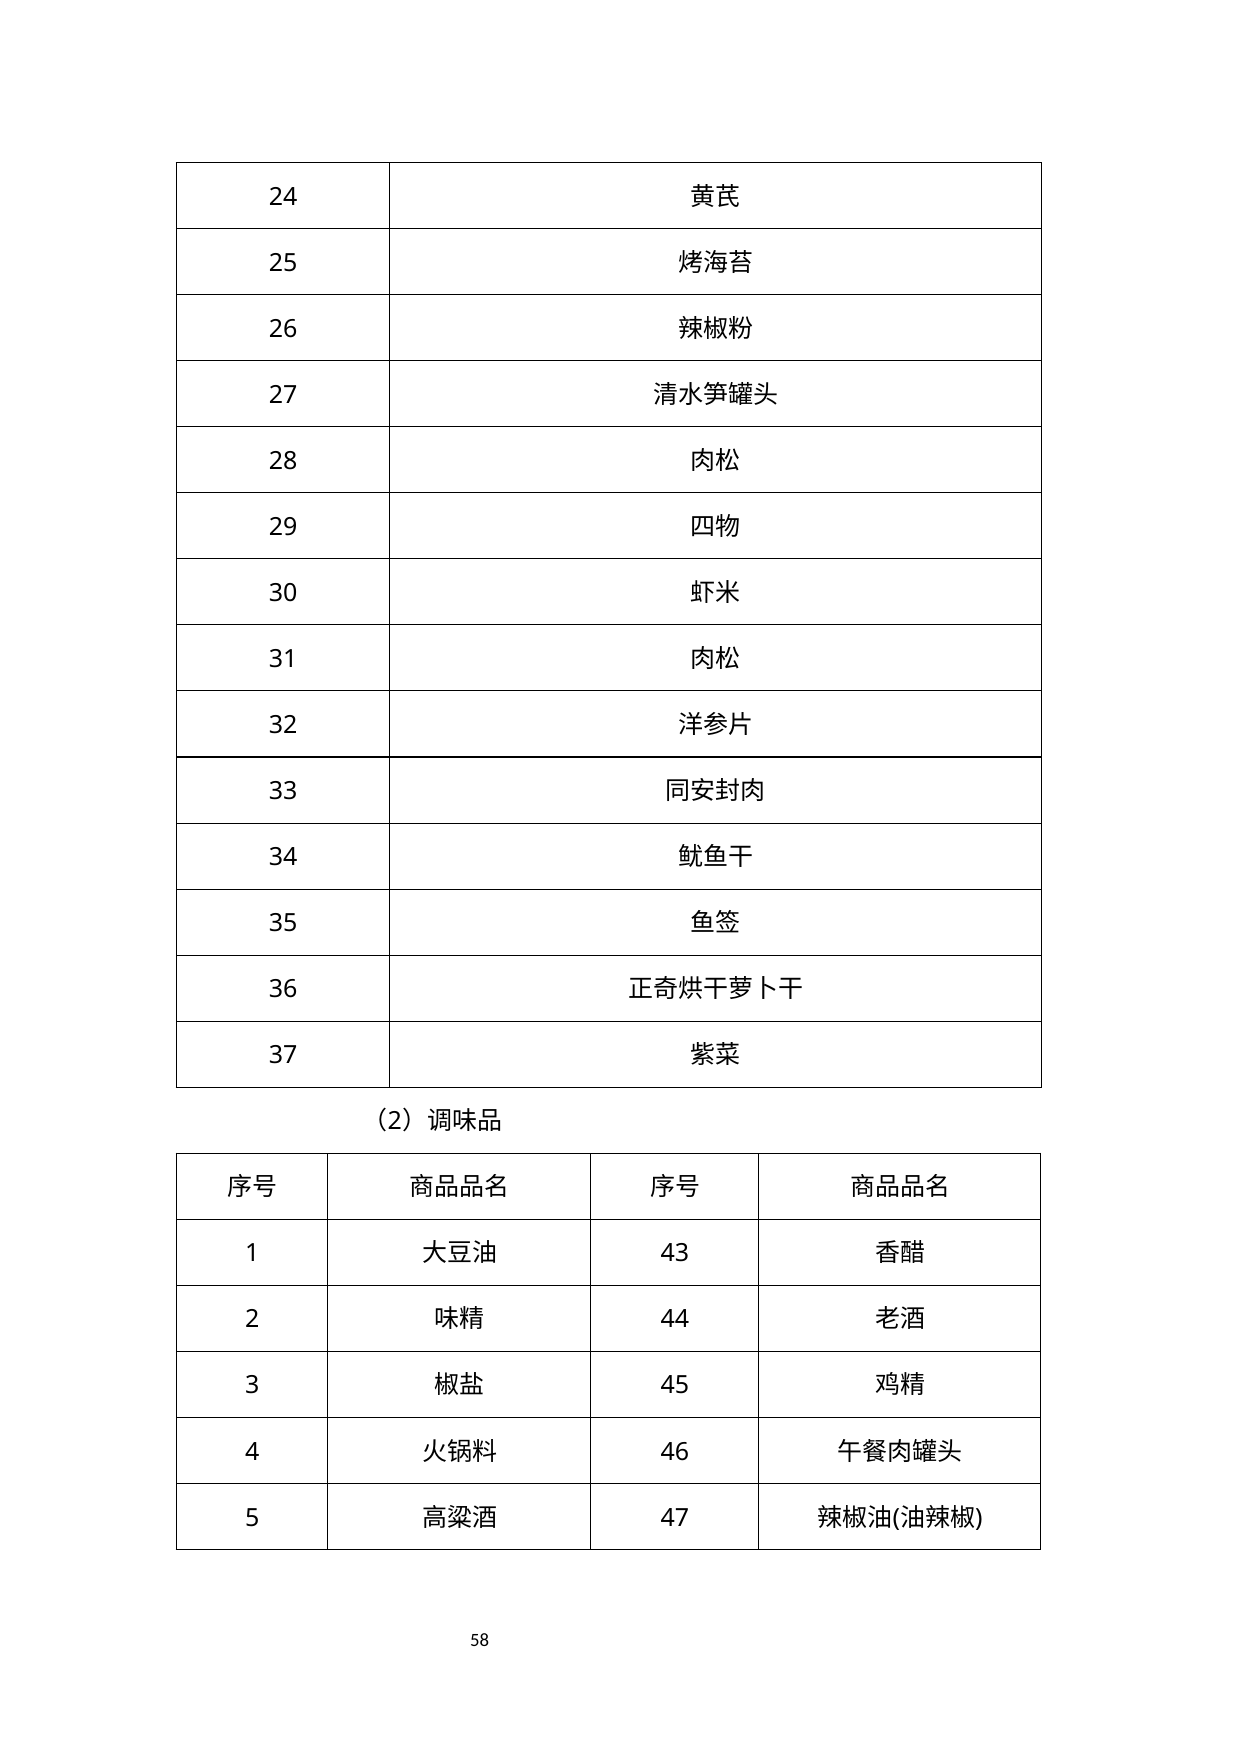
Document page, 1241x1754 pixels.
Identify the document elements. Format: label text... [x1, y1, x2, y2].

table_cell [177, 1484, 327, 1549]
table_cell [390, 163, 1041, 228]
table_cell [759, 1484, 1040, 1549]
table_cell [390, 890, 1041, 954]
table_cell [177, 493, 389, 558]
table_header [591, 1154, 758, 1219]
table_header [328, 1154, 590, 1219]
text （2）调味品 [362, 1088, 1053, 1153]
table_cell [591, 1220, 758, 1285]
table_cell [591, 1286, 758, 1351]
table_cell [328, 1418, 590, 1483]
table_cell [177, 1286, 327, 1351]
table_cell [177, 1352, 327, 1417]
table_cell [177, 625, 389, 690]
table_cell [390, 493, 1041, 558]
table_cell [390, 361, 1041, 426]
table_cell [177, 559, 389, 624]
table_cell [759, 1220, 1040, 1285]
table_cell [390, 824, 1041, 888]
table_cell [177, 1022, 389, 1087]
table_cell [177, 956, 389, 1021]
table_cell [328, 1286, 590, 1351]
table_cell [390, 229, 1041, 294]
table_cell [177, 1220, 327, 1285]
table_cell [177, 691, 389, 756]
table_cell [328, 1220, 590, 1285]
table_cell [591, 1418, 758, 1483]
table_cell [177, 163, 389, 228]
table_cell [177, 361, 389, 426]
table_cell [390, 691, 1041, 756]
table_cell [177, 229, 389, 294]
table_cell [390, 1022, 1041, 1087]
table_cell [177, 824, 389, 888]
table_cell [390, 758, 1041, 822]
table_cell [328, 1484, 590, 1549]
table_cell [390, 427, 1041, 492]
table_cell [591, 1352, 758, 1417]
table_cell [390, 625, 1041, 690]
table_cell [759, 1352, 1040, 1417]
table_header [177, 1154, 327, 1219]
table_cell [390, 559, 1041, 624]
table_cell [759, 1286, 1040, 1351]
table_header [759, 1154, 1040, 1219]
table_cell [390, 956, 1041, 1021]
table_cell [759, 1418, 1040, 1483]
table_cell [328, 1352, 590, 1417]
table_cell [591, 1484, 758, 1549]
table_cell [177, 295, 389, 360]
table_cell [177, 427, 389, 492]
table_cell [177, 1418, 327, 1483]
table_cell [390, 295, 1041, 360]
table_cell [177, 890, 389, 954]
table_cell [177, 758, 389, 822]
